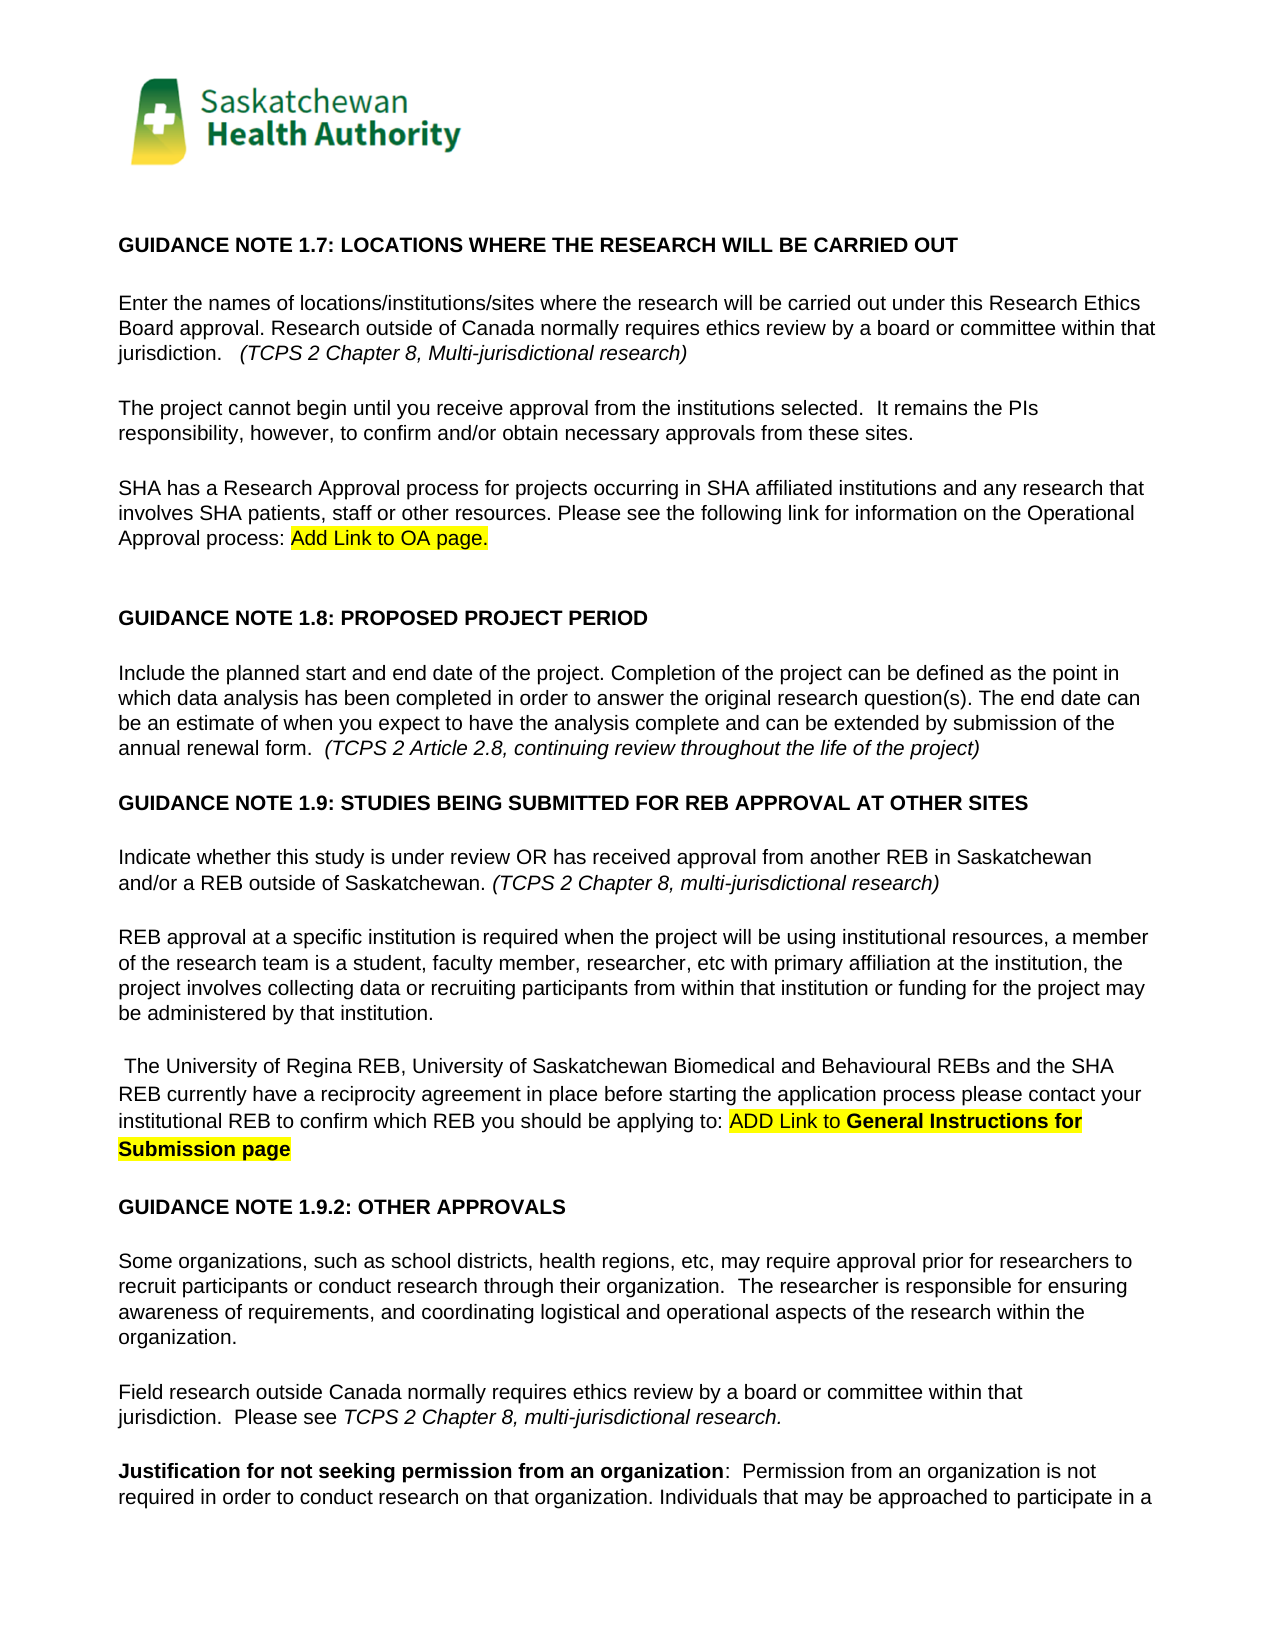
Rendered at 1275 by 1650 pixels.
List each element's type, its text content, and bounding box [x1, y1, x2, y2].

text Indicate whether this study is under review OR has received approval from another REB in Saskatchewan and/or a REB outside of Saskatchewan. (TCPS 2 Chapter 8, multi-jurisdictional research) [118, 844, 1157, 894]
text Field research outside Canada normally requires ethics review by a board or committee within that jurisdiction. Please see TCPS 2 Chapter 8, multi-jurisdictional research. [118, 1378, 1157, 1429]
text GUIDANCE NOTE 1.9.2: OTHER APPROVALS [118, 1193, 1157, 1218]
text The University of Regina REB, University of Saskatchewan Biomedical and Behavioural REBs and the SHA REB currently have a reciprocity agreement in place before starting the application process please contact your institutional REB to confirm which REB you should be applying to: ADD Link to General Instructions for Submission page [118, 1054, 1157, 1161]
text SHA has a Research Approval process for projects occurring in SHA affiliated institutions and any research that involves SHA patients, staff or other resources. Please see the following link for information on the Operational Approval process: Add Link to OA page. [118, 474, 1157, 550]
text Include the planned start and end date of the project. Completion of the project can be defined as the point in which data analysis has been completed in order to answer the original research question(s). The end date can be an estimate of when you expect to have the analysis complete and can be extended by submission of the annual renewal form. (TCPS 2 Article 2.8, continuing review throughout the life of the project) [118, 659, 1157, 760]
text The project cannot begin until you receive approval from the institutions selected. It remains the PIs responsibility, however, to confirm and/or obtain necessary approvals from these sites. [118, 394, 1157, 445]
text GUIDANCE NOTE 1.9: STUDIES BEING SUBMITTED FOR REB APPROVAL AT OTHER SITES [118, 789, 1157, 815]
text Enter the names of locations/institutions/sites where the research will be carried out under this Research Ethics Board approval. Research outside of Canada normally requires ethics review by a board or committee within that jurisdiction. (TCPS 2 Chapter 8, Multi-jurisdictional research) [118, 289, 1157, 365]
text Some organizations, such as school districts, health regions, etc, may require approval prior for researchers to recruit participants or conduct research through their organization. The researcher is responsible for ensuring awareness of requirements, and coordinating logistical and operational aspects of the research within the organization. [118, 1248, 1157, 1349]
text REB approval at a specific institution is required when the project will be using institutional resources, a member of the research team is a student, faculty member, researcher, etc with primary affiliation at the institution, the project involves collecting data or recruiting participants from within that institution or funding for the project may be administered by that institution. [118, 924, 1157, 1025]
text GUIDANCE NOTE 1.8: PROPOSED PROJECT PERIOD [118, 579, 1157, 630]
picture [118, 73, 473, 177]
